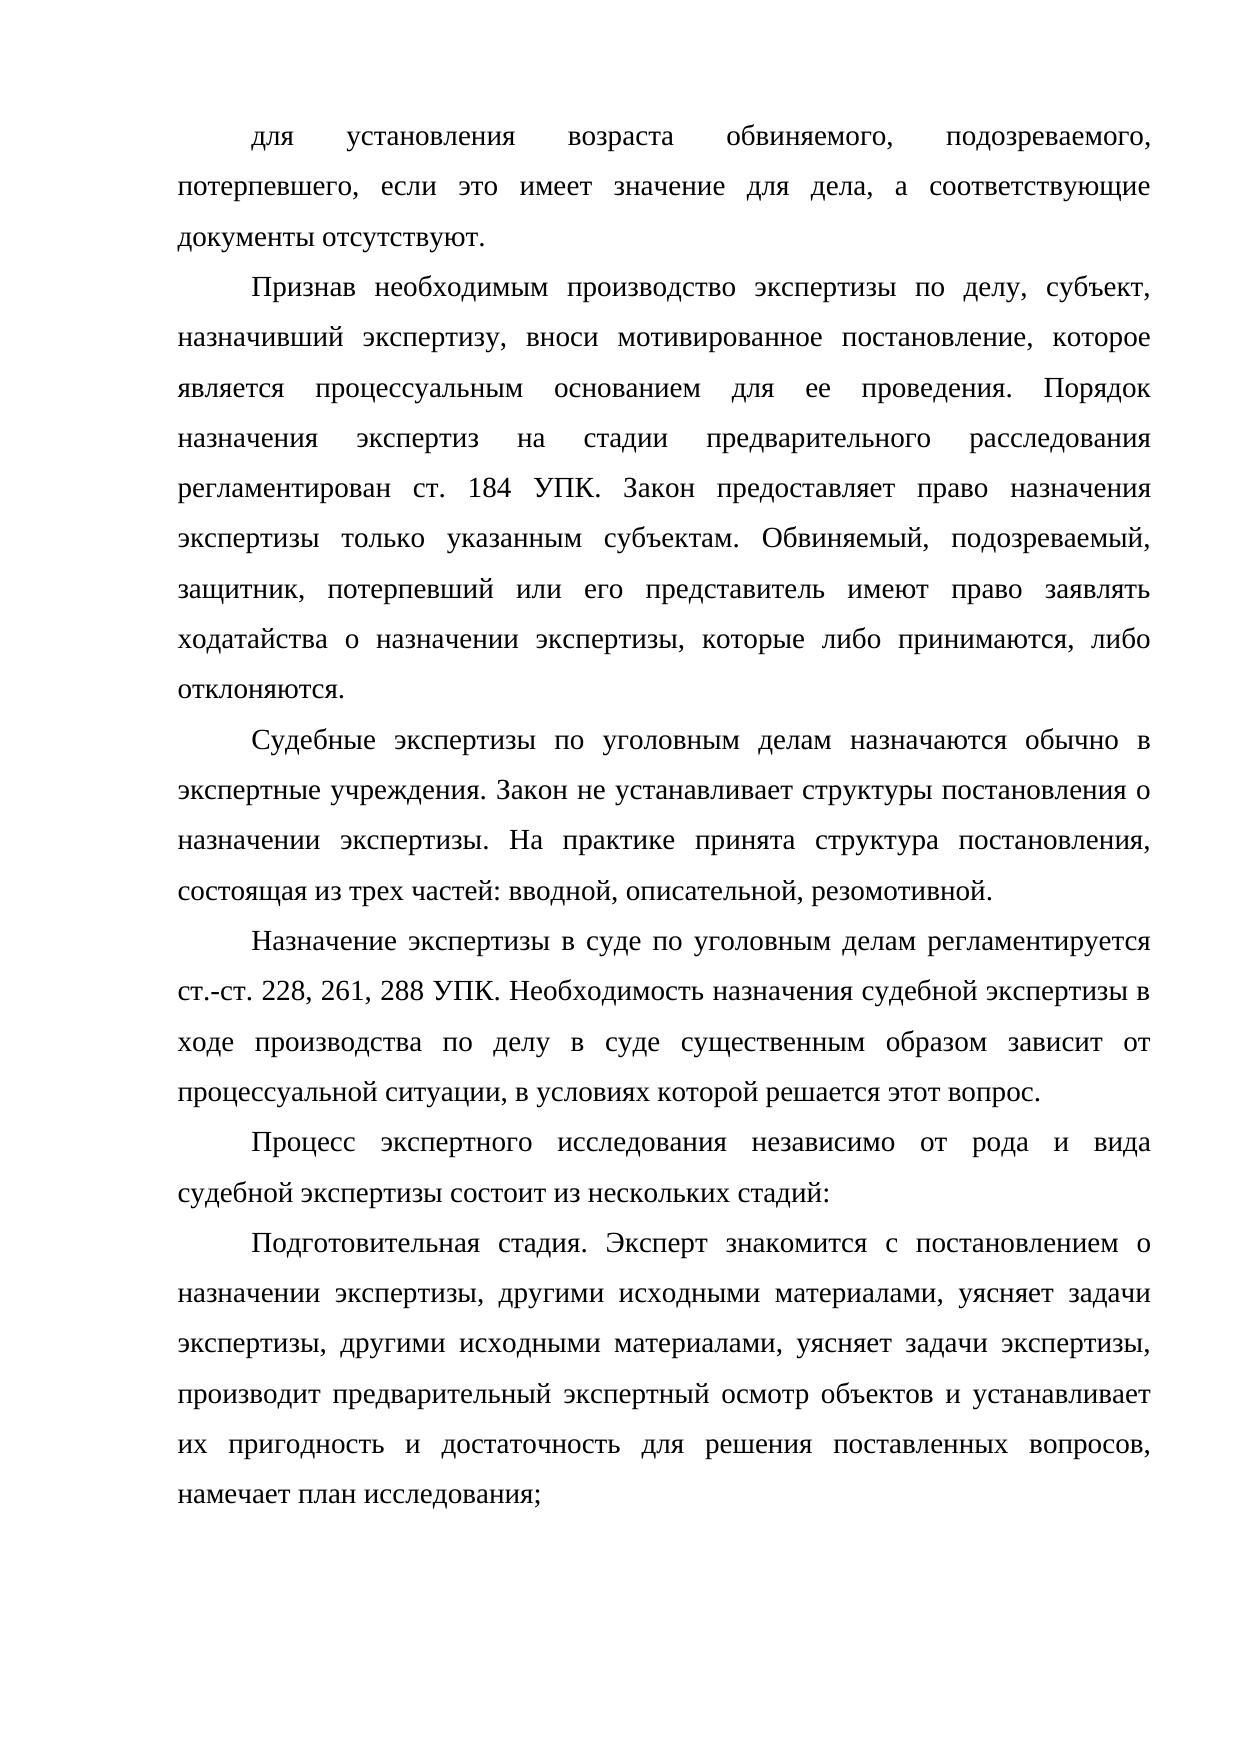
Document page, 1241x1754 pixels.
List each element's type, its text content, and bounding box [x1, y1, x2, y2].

text Признав необходимым производство экспертизы по делу, субъект, назначивший экспертизу, вноси мотивированное постановление, которое является процессуальным основанием для ее проведения. Порядок назначения экспертиз на стадии предварительного расследования регламентирован ст. 184 УПК. Закон предоставляет право назначения экспертизы только указанным субъектам. Обвиняемый, подозреваемый, защитник, потерпевший или его представитель имеют право заявлять ходатайства о назначении экспертизы, которые либо принимаются, либо отклоняются. [177, 269, 1152, 705]
text Назначение экспертизы в суде по уголовным делам регламентируется ст.-ст. 228, 261, 288 УПК. Необходимость назначения судебной экспертизы в ходе производства по делу в суде существенным образом зависит от процессуальной ситуации, в условиях которой решается этот вопрос. [177, 923, 1152, 1108]
text для установления возраста обвиняемого, подозреваемого, потерпевшего, если это имеет значение для дела, а соответствующие документы отсутствуют. [177, 118, 1152, 252]
text Процесс экспертного исследования независимо от рода и вида судебной экспертизы состоит из нескольких стадий: [177, 1124, 1152, 1208]
text Подготовительная стадия. Эксперт знакомится с постановлением о назначении экспертизы, другими исходными материалами, уясняет задачи экспертизы, другими исходными материалами, уясняет задачи экспертизы, производит предварительный экспертный осмотр объектов и устанавливает их пригодность и достаточность для решения поставленных вопросов, намечает план исследования; [177, 1225, 1152, 1510]
text Судебные экспертизы по уголовным делам назначаются обычно в экспертные учреждения. Закон не устанавливает структуры постановления о назначении экспертизы. На практике принята структура постановления, состоящая из трех частей: вводной, описательной, резомотивной. [177, 722, 1152, 906]
